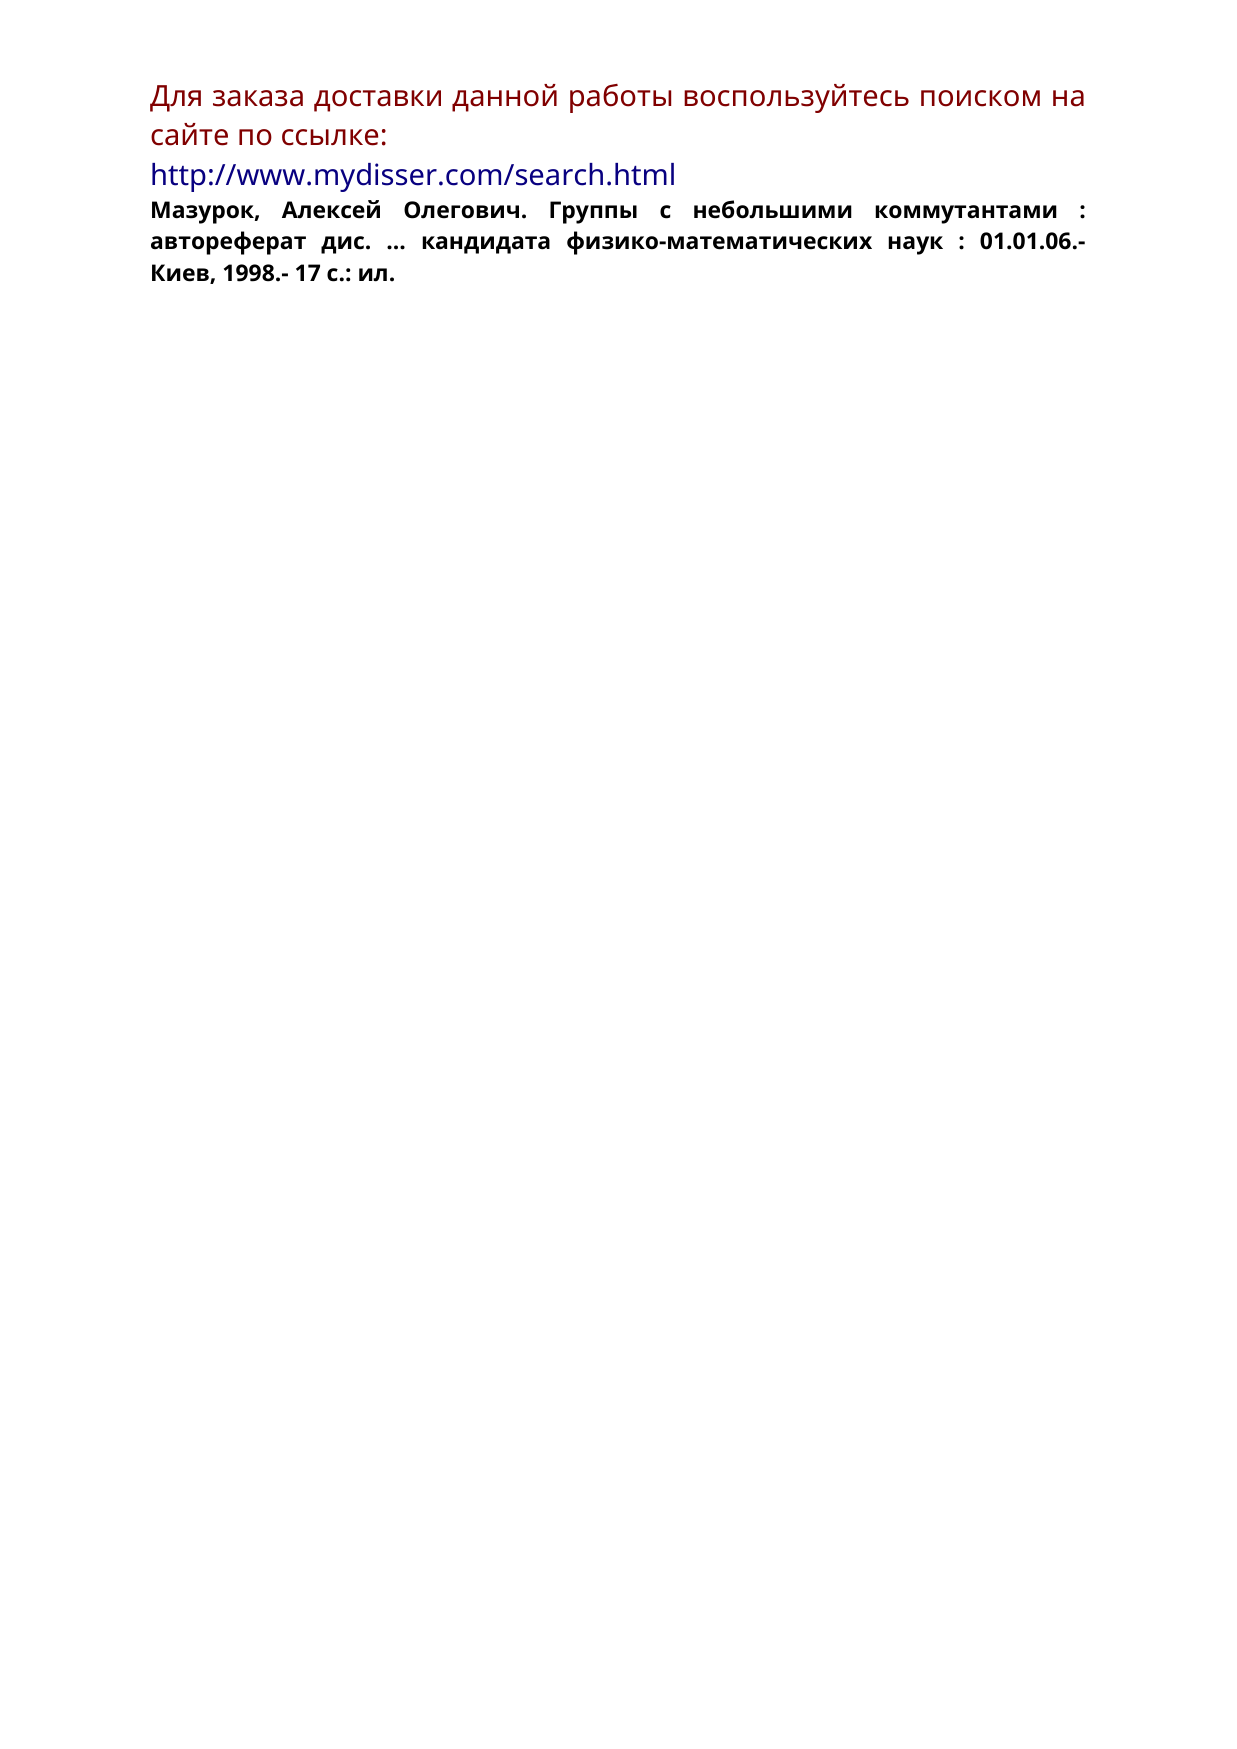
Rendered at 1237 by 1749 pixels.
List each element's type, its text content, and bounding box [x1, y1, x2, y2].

text Мазурок, Алексей Олегович. Группы с небольшими коммутантами : автореферат дис. ... кандидата физико-математических наук : 01.01.06.- Киев, 1998.- 17 с.: ил. [150, 194, 1086, 288]
